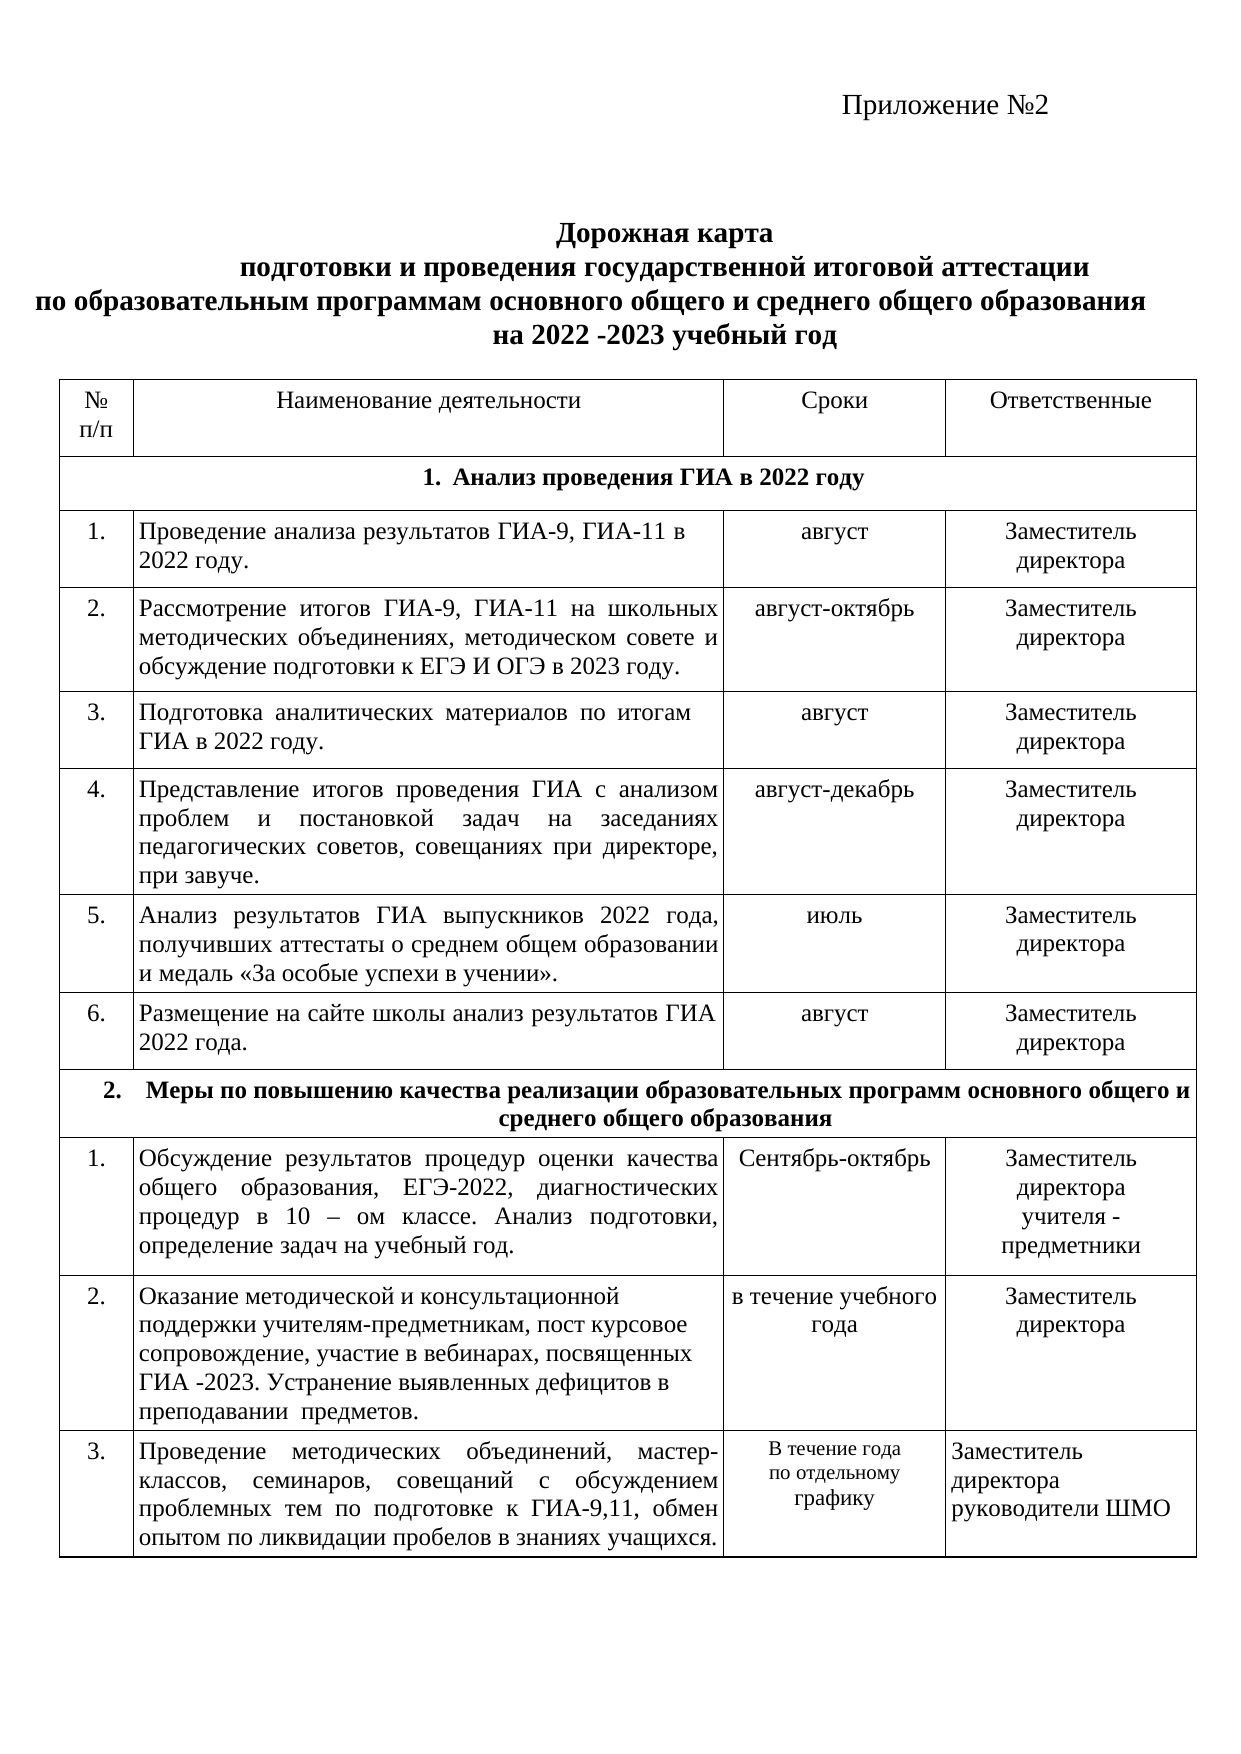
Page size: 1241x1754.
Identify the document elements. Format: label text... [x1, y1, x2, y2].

table_cell в течение учебного года [724, 1276, 945, 1430]
table_cell Представление итогов проведения ГИА с анализом проблем и постановкой задач на заседаниях педагогических советов, совещаниях при директоре, при завуче. [134, 769, 723, 894]
table_cell Анализ результатов ГИА выпускников 2022 года, получивших аттестаты о среднем общем образовании и медаль «За особые успехи в учении». [134, 895, 723, 992]
text по образовательным программам основного общего и среднего общего образования [34, 283, 1146, 317]
table_cell Проведение анализа результатов ГИА-9, ГИА-11 в 2022 году. [134, 511, 723, 587]
table_cell 3. [60, 692, 133, 768]
table_cell август-декабрь [724, 769, 945, 894]
table_header № п/п [60, 380, 133, 456]
text на 2022 -2023 учебный год [120, 317, 1209, 350]
table_cell 1. [60, 511, 133, 587]
table_cell Заместитель директора [946, 993, 1196, 1068]
table_cell Проведение методических объединений, мастер- классов, семинаров, совещаний с обсуждением проблемных тем по подготовке к ГИА-9,11, обмен опытом по ликвидации пробелов в знаниях учащихся. [134, 1431, 723, 1556]
table_header Ответственные [946, 380, 1196, 456]
table_cell Рассмотрение итогов ГИА-9, ГИА-11 на школьных методических объединениях, методическом совете и обсуждение подготовки к ЕГЭ И ОГЭ в 2023 году. [134, 588, 723, 691]
table_cell Заместитель директора [946, 588, 1196, 691]
table_cell 6. [60, 993, 133, 1068]
table_cell Обсуждение результатов процедур оценки качества общего образования, ЕГЭ-2022, диагностических процедур в 10 – ом классе. Анализ подготовки, определение задач на учебный год. [134, 1138, 723, 1275]
table_cell Заместитель директора [946, 1276, 1196, 1430]
table_cell июль [724, 895, 945, 992]
table_cell В течение года по отдельному графику [724, 1431, 945, 1556]
table_cell 5. [60, 895, 133, 992]
table_cell 1. Анализ проведения ГИА в 2022 году [60, 457, 1196, 510]
table_header Сроки [724, 380, 945, 456]
table_header Наименование деятельности [134, 380, 723, 456]
table_cell Заместитель директора [946, 769, 1196, 894]
table_cell август [724, 692, 945, 768]
text подготовки и проведения государственной итоговой аттестации [120, 249, 1209, 283]
table_cell Заместитель директора руководители ШМО [946, 1431, 1196, 1556]
table_cell август [724, 993, 945, 1068]
table_cell Заместитель директора учителя - предметники [946, 1138, 1196, 1275]
table_cell 2. [60, 588, 133, 691]
table_cell Заместитель директора [946, 895, 1196, 992]
table_cell Подготовка аналитических материалов по итогам ГИА в 2022 году. [134, 692, 723, 768]
table_cell 1. [60, 1138, 133, 1275]
table_cell 4. [60, 769, 133, 894]
table_cell Заместитель директора [946, 692, 1196, 768]
table_cell 3. [60, 1431, 133, 1556]
table_cell Оказание методической и консультационной поддержки учителям-предметникам, пост курсовое сопровождение, участие в вебинарах, посвященных ГИА -2023. Устранение выявленных дефицитов в преподавании предметов. [134, 1276, 723, 1430]
table_cell Заместитель директора [946, 511, 1196, 587]
table_cell Сентябрь-октябрь [724, 1138, 945, 1275]
table_cell 2. [60, 1276, 133, 1430]
table_cell Размещение на сайте школы анализ результатов ГИА 2022 года. [134, 993, 723, 1068]
table_cell 2. Меры по повышению качества реализации образовательных программ основного общего и среднего общего образования [60, 1070, 1196, 1137]
table_cell август-октябрь [724, 588, 945, 691]
text Дорожная карта [120, 216, 1209, 249]
table_cell август [724, 511, 945, 587]
text Приложение №2 [681, 87, 1209, 120]
